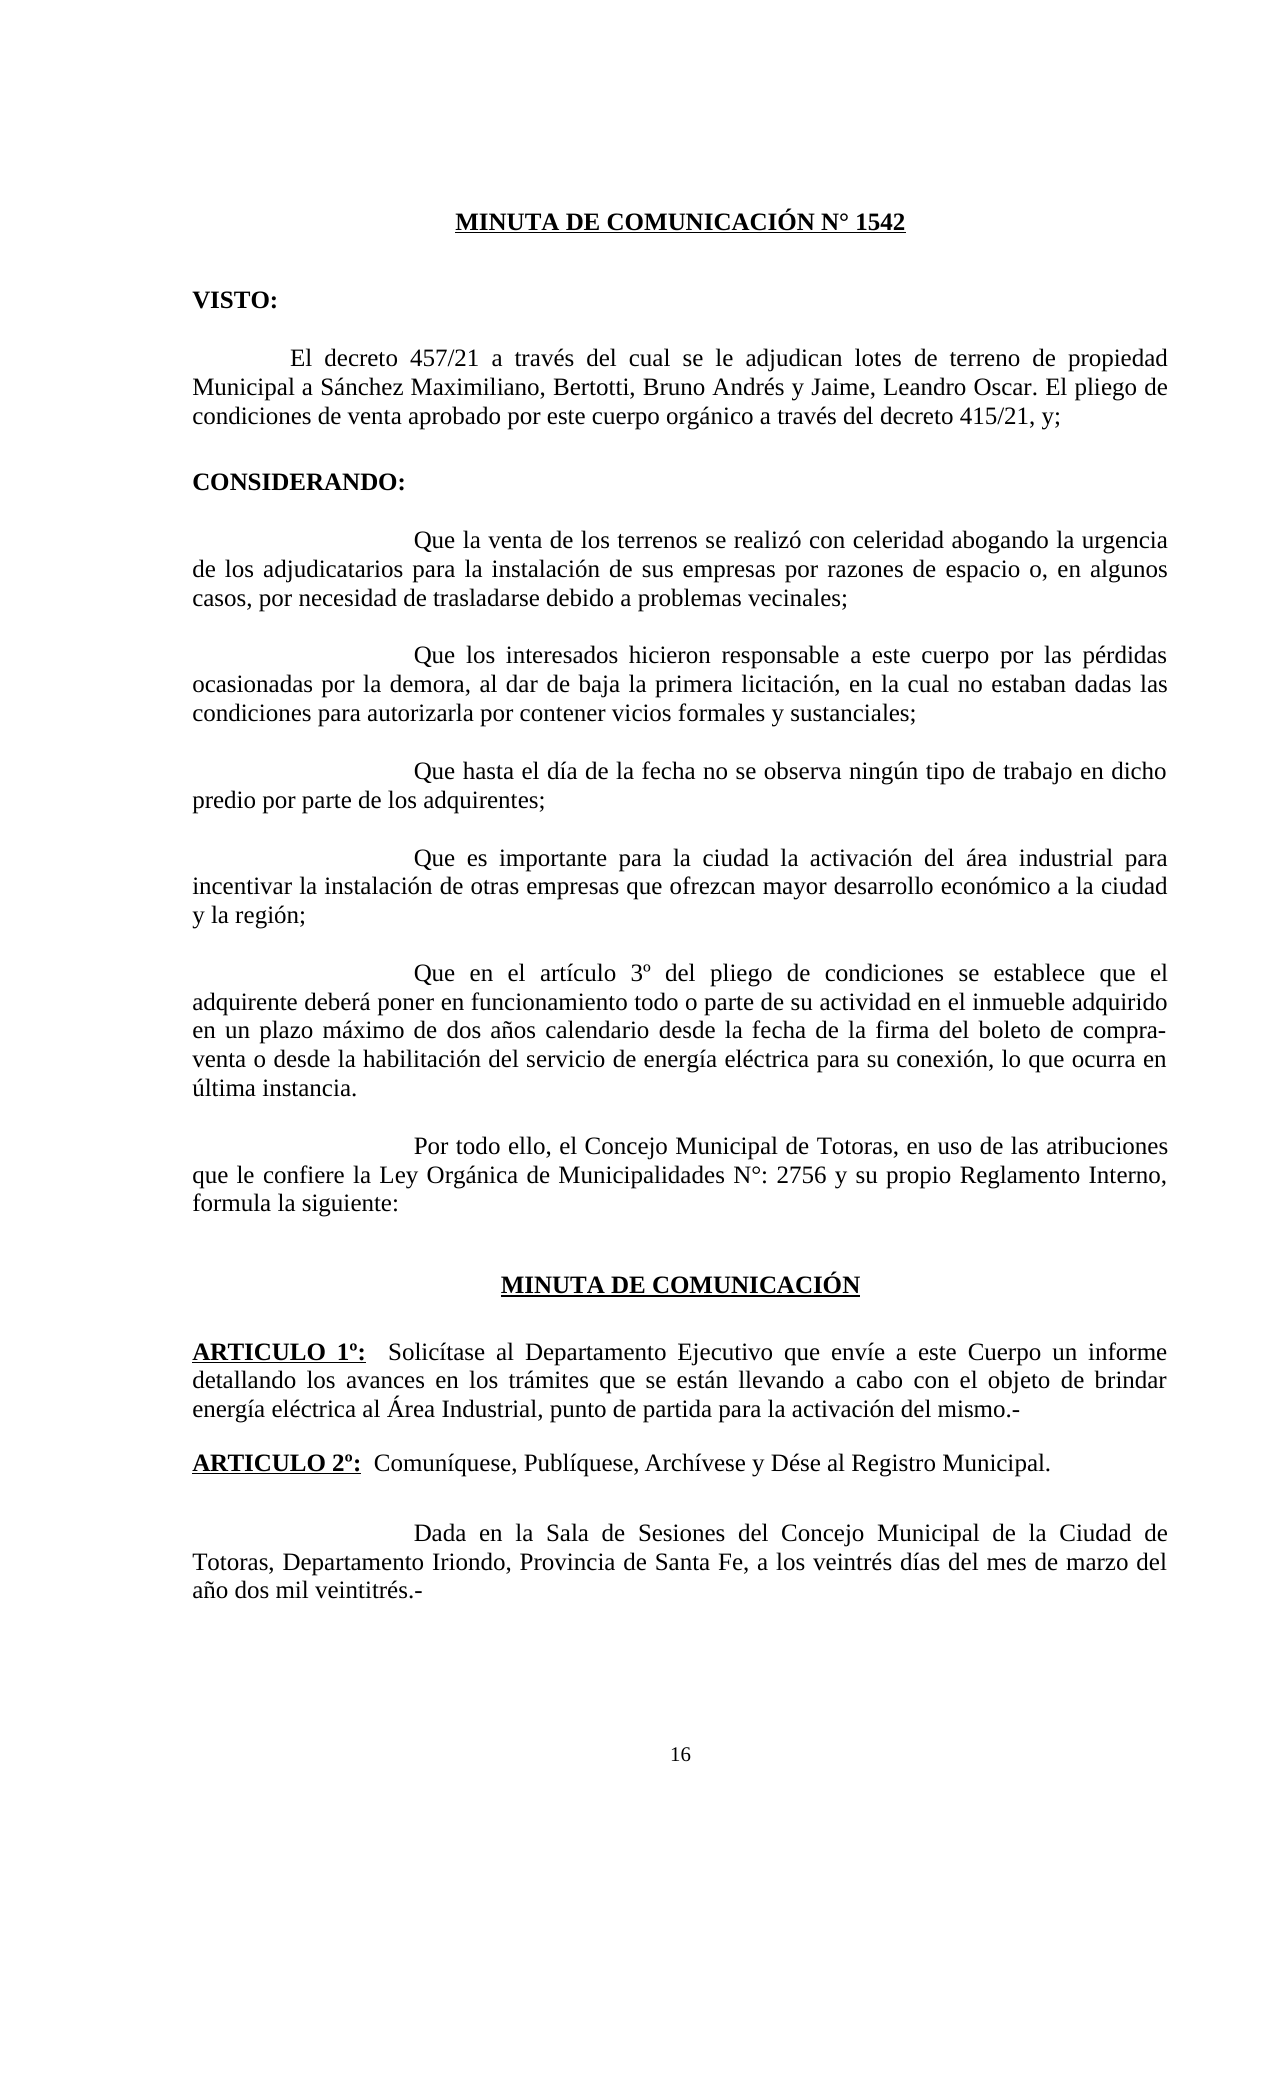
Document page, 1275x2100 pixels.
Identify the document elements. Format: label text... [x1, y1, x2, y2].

subtitle MINUTA DE COMUNICACIÓN N° 1542 [192, 207, 1169, 236]
text El decreto 457/21 a través del cual se le adjudican lotes de terreno de propiedad Municipal a Sánchez Maximiliano, Bertotti, Bruno Andrés y Jaime, Leandro Oscar. El pliego de condiciones de venta aprobado por este cuerpo orgánico a través del decreto 415/21, y; [192, 343, 1169, 430]
text Que la venta de los terrenos se realizó con celeridad abogando la urgencia de los adjudicatarios para la instalación de sus empresas por razones de espacio o, en algunos casos, por necesidad de trasladarse debido a problemas vecinales; [192, 525, 1169, 611]
text Que hasta el día de la fecha no se observa ningún tipo de trabajo en dicho predio por parte de los adquirentes; [192, 756, 1169, 813]
text Que los interesados hicieron responsable a este cuerpo por las pérdidas ocasionadas por la demora, al dar de baja la primera licitación, en la cual no estaban dadas las condiciones para autorizarla por contener vicios formales y sustanciales; [192, 641, 1169, 727]
text CONSIDERANDO: [192, 467, 1169, 496]
text Dada en la Sala de Sesiones del Concejo Municipal de la Ciudad de Totoras, Departamento Iriondo, Provincia de Santa Fe, a los veintrés días del mes de marzo del año dos mil veintitrés.- [192, 1518, 1169, 1604]
text ARTICULO 2º: Comuníquese, Publíquese, Archívese y Dése al Registro Municipal. [192, 1448, 1169, 1477]
text Que es importante para la ciudad la activación del área industrial para incentivar la instalación de otras empresas que ofrezcan mayor desarrollo económico a la ciudad y la región; [192, 843, 1169, 929]
text ARTICULO 1º: Solicítase al Departamento Ejecutivo que envíe a este Cuerpo un informe detallando los avances en los trámites que se están llevando a cabo con el objeto de brindar energía eléctrica al Área Industrial, punto de partida para la activación del mismo.- [192, 1337, 1169, 1423]
text Por todo ello, el Concejo Municipal de Totoras, en uso de las atribuciones que le confiere la Ley Orgánica de Municipalidades N°: 2756 y su propio Reglamento Interno, formula la siguiente: [192, 1131, 1169, 1217]
text Que en el artículo 3º del pliego de condiciones se establece que el adquirente deberá poner en funcionamiento todo o parte de su actividad en el inmueble adquirido en un plazo máximo de dos años calendario desde la fecha de la firma del boleto de compra-venta o desde la habilitación del servicio de energía eléctrica para su conexión, lo que ocurra en última instancia. [192, 958, 1169, 1102]
text VISTO: [192, 286, 1169, 314]
text MINUTA DE COMUNICACIÓN [192, 1270, 1169, 1299]
